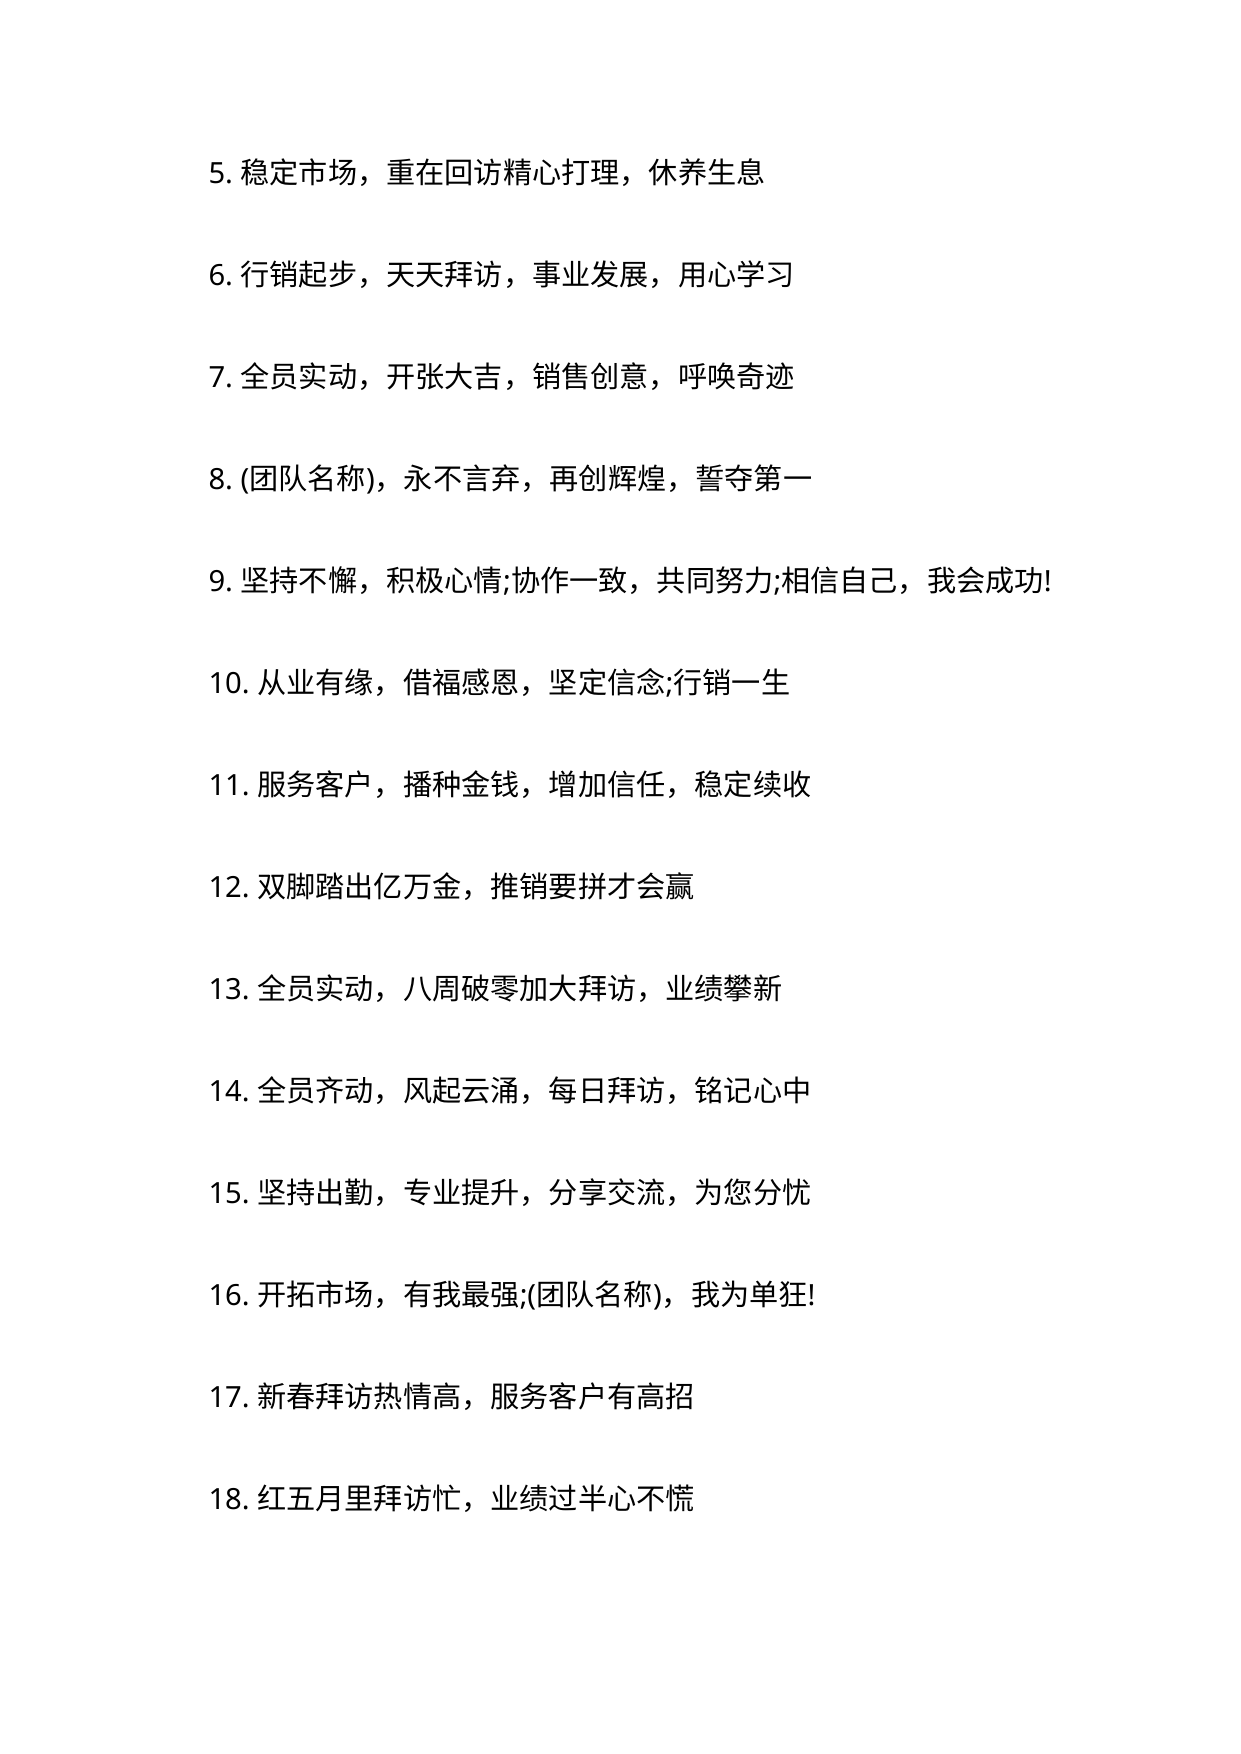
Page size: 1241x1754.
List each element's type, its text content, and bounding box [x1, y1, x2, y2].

text 5. 稳定市场，重在回访精心打理，休养生息 [150, 150, 1090, 192]
text 12. 双脚踏出亿万金，推销要拼才会赢 [150, 864, 1090, 906]
text 10. 从业有缘，借福感恩，坚定信念;行销一生 [150, 660, 1090, 702]
text 6. 行销起步，天天拜访，事业发展，用心学习 [150, 252, 1090, 294]
text 14. 全员齐动，风起云涌，每日拜访，铭记心中 [150, 1068, 1090, 1110]
text 7. 全员实动，开张大吉，销售创意，呼唤奇迹 [150, 354, 1090, 396]
text 13. 全员实动，八周破零加大拜访，业绩攀新 [150, 966, 1090, 1008]
text 17. 新春拜访热情高，服务客户有高招 [150, 1374, 1090, 1416]
text 8. (团队名称)，永不言弃，再创辉煌，誓夺第一 [150, 456, 1090, 498]
text 16. 开拓市场，有我最强;(团队名称)，我为单狂! [150, 1272, 1090, 1314]
text 9. 坚持不懈，积极心情;协作一致，共同努力;相信自己，我会成功! [150, 558, 1090, 600]
text 15. 坚持出勤，专业提升，分享交流，为您分忧 [150, 1170, 1090, 1212]
text 11. 服务客户，播种金钱，增加信任，稳定续收 [150, 762, 1090, 804]
text 18. 红五月里拜访忙，业绩过半心不慌 [150, 1476, 1090, 1518]
